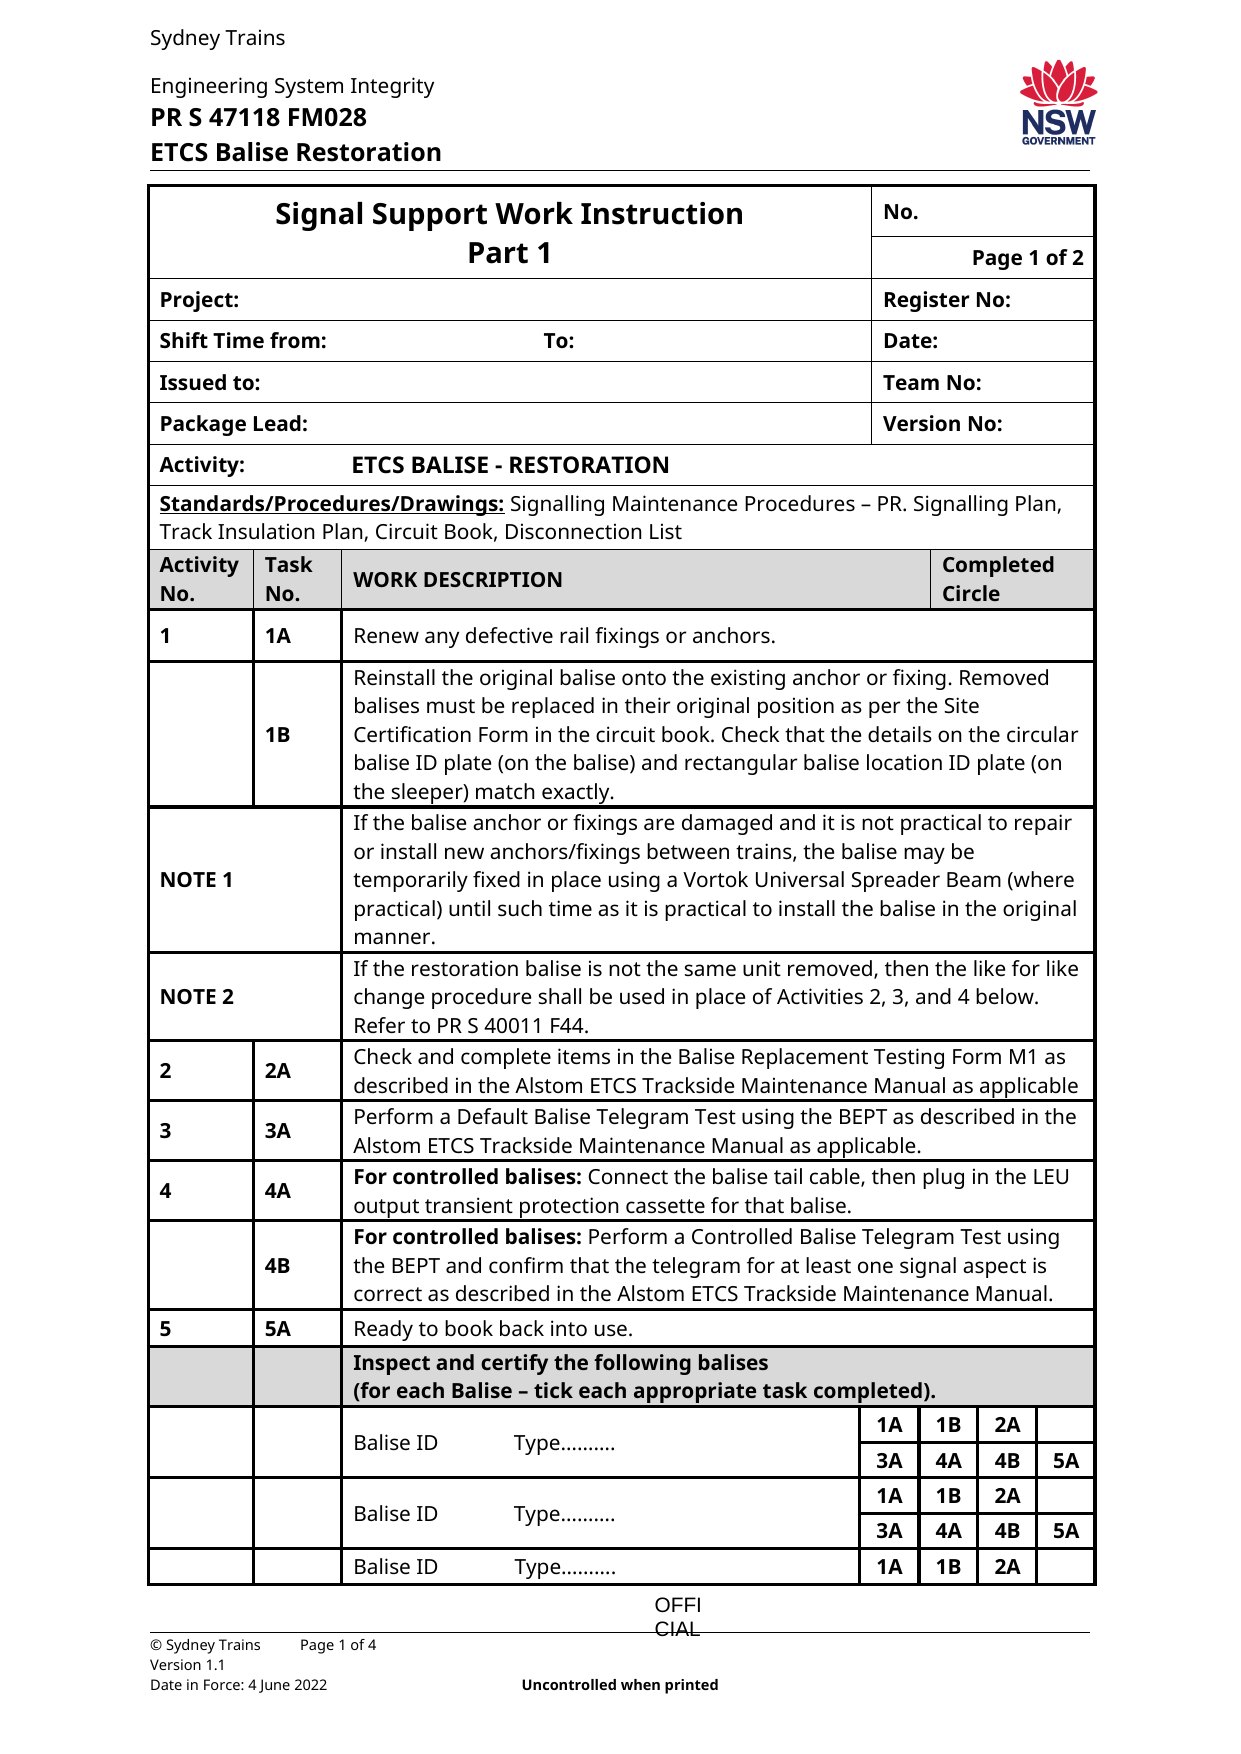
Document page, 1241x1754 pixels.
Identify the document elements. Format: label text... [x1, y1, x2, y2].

table_cell [255, 1408, 340, 1476]
table_cell 3A [861, 1515, 917, 1547]
table_cell Activity: [150, 445, 340, 485]
table_cell 3A [861, 1444, 917, 1476]
table_cell [1038, 1408, 1093, 1441]
table_cell 5A [1038, 1515, 1093, 1547]
table_cell Balise ID Type………. [343, 1550, 858, 1582]
table_cell 1B [255, 663, 340, 805]
table_cell ETCS BALISE - RESTORATION [340, 445, 1093, 485]
table_cell Balise ID Type………. [343, 1408, 858, 1476]
table_cell 4B [255, 1222, 340, 1308]
table_cell For controlled balises: Perform a Controlled Balise Telegram Test using the BEPT and confirm that the telegram for at least one signal aspect is correct as described in the Alstom ETCS Trackside Maintenance Manual. [343, 1222, 1093, 1308]
table_cell Reinstall the original balise onto the existing anchor or fixing. Removed balises must be replaced in their original position as per the Site Certification Form in the circuit book. Check that the details on the circular balise ID plate (on the balise) and rectangular balise location ID plate (on the sleeper) match exactly. [343, 663, 1093, 805]
table_cell Renew any defective rail fixings or anchors. [343, 611, 1093, 660]
table_cell [1038, 1479, 1093, 1512]
table_cell Register No: [872, 279, 1093, 319]
table_cell NOTE 2 [150, 954, 340, 1039]
table_cell [255, 1479, 340, 1547]
table_cell Project: [150, 279, 871, 319]
table_cell 4 [150, 1162, 252, 1219]
table_header Signal Support Work Instruction Part 1 [150, 187, 871, 278]
table_cell Team No: [872, 362, 1093, 402]
table_cell 2A [979, 1408, 1035, 1441]
table_cell 2A [255, 1042, 340, 1099]
table_cell Completed Circle [931, 550, 1093, 608]
table_cell 4A [921, 1515, 976, 1547]
table_cell Package Lead: [150, 403, 340, 444]
table_cell [1038, 1550, 1093, 1582]
table_cell 1A [861, 1408, 917, 1441]
table_cell 1A [861, 1550, 917, 1582]
table_cell 3A [255, 1102, 340, 1159]
table_cell 4A [921, 1444, 976, 1476]
table_cell WORK DESCRIPTION [342, 550, 930, 608]
table_cell 1 [150, 611, 252, 660]
table_cell 3 [150, 1102, 252, 1159]
table_cell Version No: [872, 403, 1093, 444]
table_cell [340, 403, 871, 444]
table_cell [150, 663, 252, 805]
table_cell 5A [255, 1311, 340, 1345]
table_cell If the balise anchor or fixings are damaged and it is not practical to repair or install new anchors/fixings between trains, the balise may be temporarily fixed in place using a Vortok Universal Spreader Beam (where practical) until such time as it is practical to install the balise in the original manner. [343, 809, 1093, 951]
table_cell 1A [861, 1479, 917, 1512]
table_cell [150, 1408, 252, 1476]
table_cell Shift Time from: [150, 321, 532, 361]
table_cell Page 1 of 2 [872, 237, 1093, 278]
table_cell 1B [921, 1479, 976, 1512]
table_header No. [872, 187, 1093, 236]
table_cell 4A [255, 1162, 340, 1219]
table_cell Activity No. [150, 550, 253, 608]
table_cell NOTE 1 [150, 809, 340, 951]
table_cell 4B [979, 1515, 1035, 1547]
table_cell [150, 1348, 252, 1405]
table_cell 1B [921, 1550, 976, 1582]
table_cell If the restoration balise is not the same unit removed, then the like for like change procedure shall be used in place of Activities 2, 3, and 4 below. Refer to PR S 40011 F44. [343, 954, 1093, 1039]
table_cell 1B [921, 1408, 976, 1441]
table_cell Ready to book back into use. [343, 1311, 1093, 1345]
table_cell 5A [1038, 1444, 1093, 1476]
picture [1018, 59, 1099, 146]
table_cell Inspect and certify the following balises (for each Balise – tick each appropriate task completed). [343, 1348, 1093, 1405]
table_cell Date: [872, 321, 1093, 361]
table_cell 1A [255, 611, 340, 660]
table_cell [255, 1550, 340, 1582]
table_cell 5 [150, 1311, 252, 1345]
table_cell Perform a Default Balise Telegram Test using the BEPT as described in the Alstom ETCS Trackside Maintenance Manual as applicable. [343, 1102, 1093, 1159]
table_cell [150, 1550, 252, 1582]
table_cell [340, 362, 871, 402]
table_cell [150, 1479, 252, 1547]
table_cell For controlled balises: Connect the balise tail cable, then plug in the LEU output transient protection cassette for that balise. [343, 1162, 1093, 1219]
table_cell 2 [150, 1042, 252, 1099]
table_cell [255, 1348, 340, 1405]
table_cell Balise ID Type………. [343, 1479, 858, 1547]
table_cell Standards/Procedures/Drawings: Signalling Maintenance Procedures – PR. Signalling Plan, Track Insulation Plan, Circuit Book, Disconnection List [150, 486, 1093, 549]
table_cell 4B [979, 1444, 1035, 1476]
table_cell Check and complete items in the Balise Replacement Testing Form M1 as described in the Alstom ETCS Trackside Maintenance Manual as applicable [343, 1042, 1093, 1099]
table_cell Task No. [254, 550, 341, 608]
table_cell [150, 1222, 252, 1308]
table_cell 2A [979, 1550, 1035, 1582]
table_cell To: [532, 321, 871, 361]
table_cell Issued to: [150, 362, 340, 402]
table_cell 2A [979, 1479, 1035, 1512]
